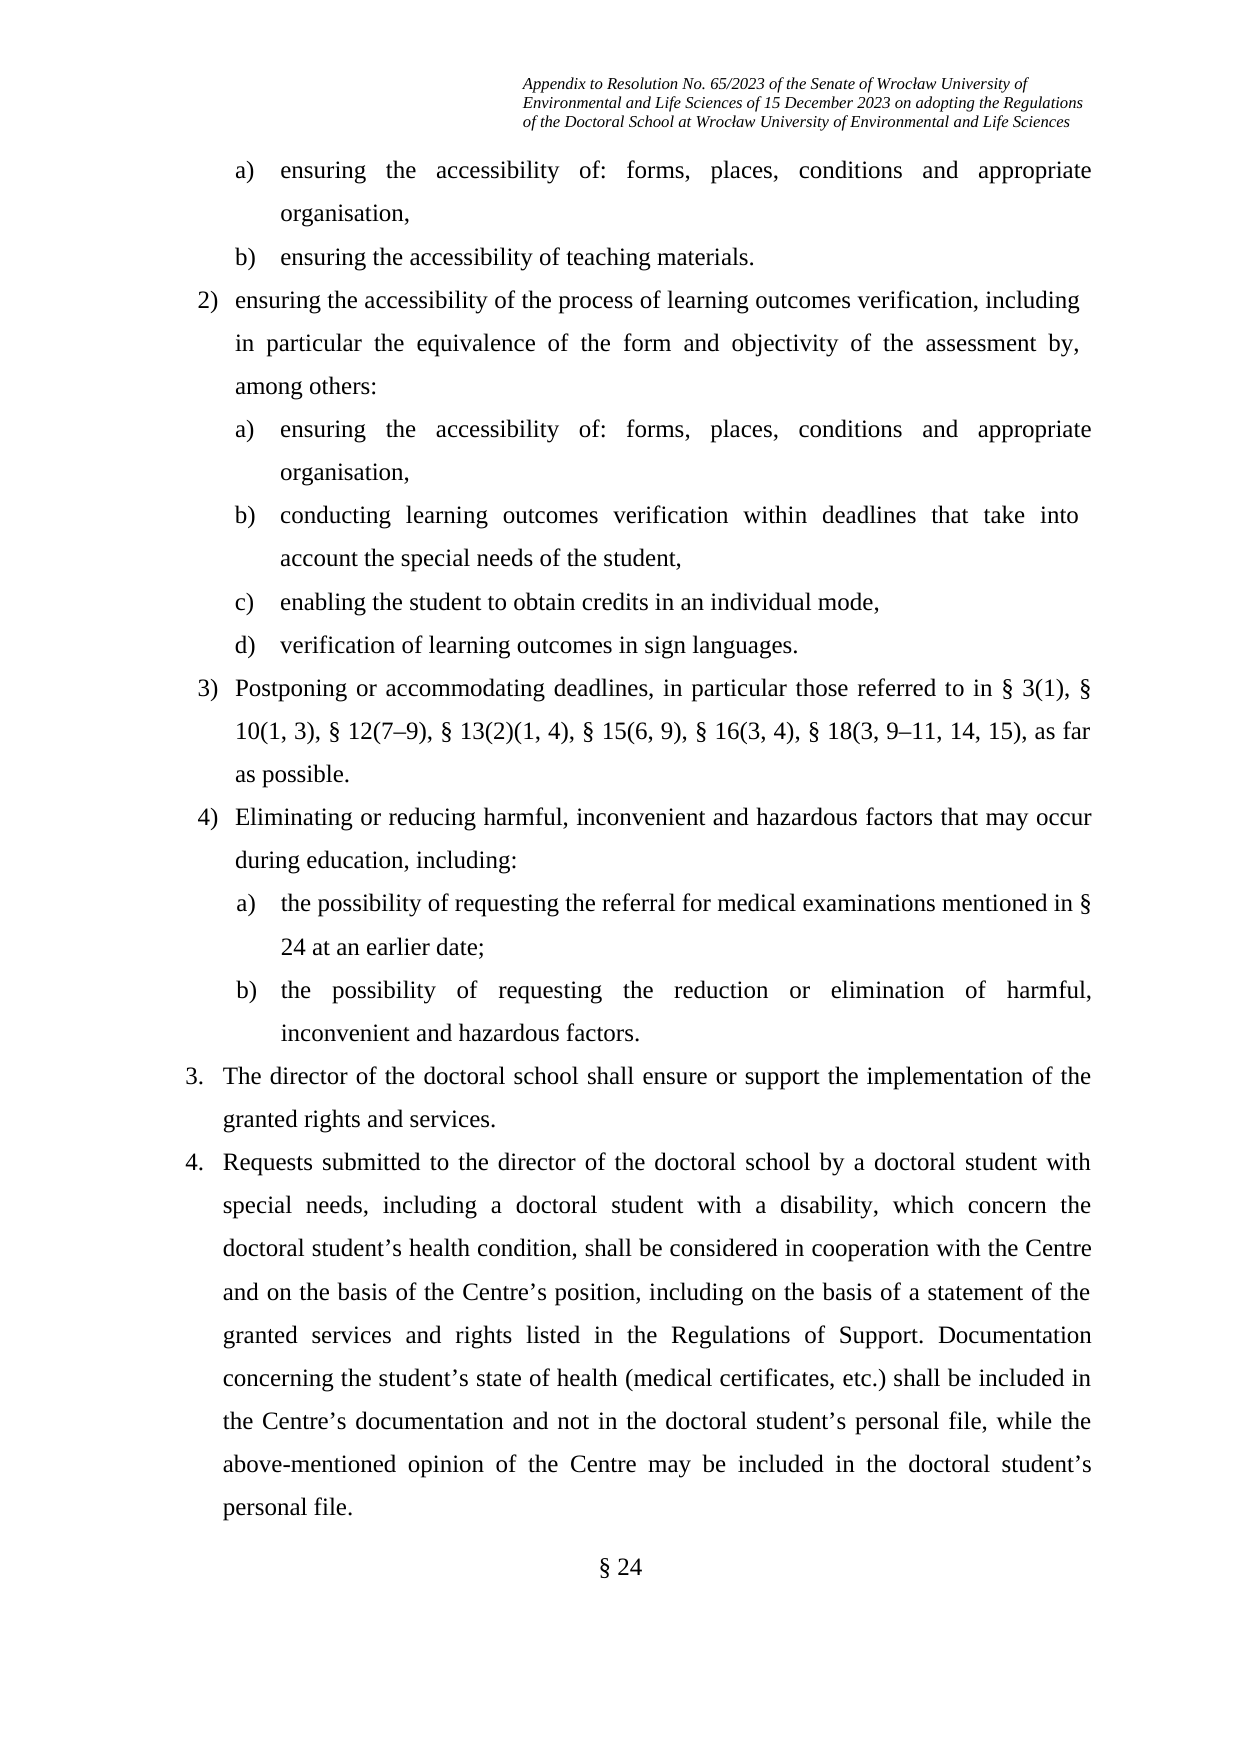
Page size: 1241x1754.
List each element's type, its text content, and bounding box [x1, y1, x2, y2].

list Eliminating or reducing harmful, inconvenient and hazardous factors that may occur during education, including: [197, 802, 1093, 874]
list the possibility of requesting the reduction or elimination of harmful, inconvenient and hazardous factors. [236, 975, 1093, 1047]
list ensuring the accessibility of the process of learning outcomes verification, including in particular the equivalence of the form and objectivity of the assessment by, among others: [197, 285, 1081, 400]
list enabling the student to obtain credits in an individual mode, [234, 587, 1080, 615]
list conducting learning outcomes verification within deadlines that take into account the special needs of the student, [234, 500, 1080, 572]
list Requests submitted to the director of the doctoral school by a doctoral student with special needs, including a doctoral student with a disability, which concern the doctoral student’s health condition, shall be considered in cooperation with the Centre and on the basis of the Centre’s position, including on the basis of a statement of the granted services and rights listed in the Regulations of Support. Documentation concerning the student’s state of health (medical certificates, etc.) shall be included in the Centre’s documentation and not in the doctoral student’s personal file, while the above-mentioned opinion of the Centre may be included in the doctoral student’s personal file. [185, 1147, 1093, 1521]
list Postponing or accommodating deadlines, in particular those referred to in § 3(1), § 10(1, 3), § 12(7–9), § 13(2)(1, 4), § 15(6, 9), § 16(3, 4), § 18(3, 9–11, 14, 15), as far as possible. [197, 673, 1093, 788]
list the possibility of requesting the referral for medical examinations mentioned in § 24 at an earlier date; [236, 888, 1093, 960]
list ensuring the accessibility of: forms, places, conditions and appropriate organisation, [235, 414, 1093, 486]
text § 24 [148, 1552, 1093, 1581]
list ensuring the accessibility of teaching materials. [235, 242, 1093, 270]
list The director of the doctoral school shall ensure or support the implementation of the granted rights and services. [185, 1061, 1093, 1133]
list verification of learning outcomes in sign languages. [234, 630, 1093, 658]
list ensuring the accessibility of: forms, places, conditions and appropriate organisation, [235, 155, 1093, 227]
